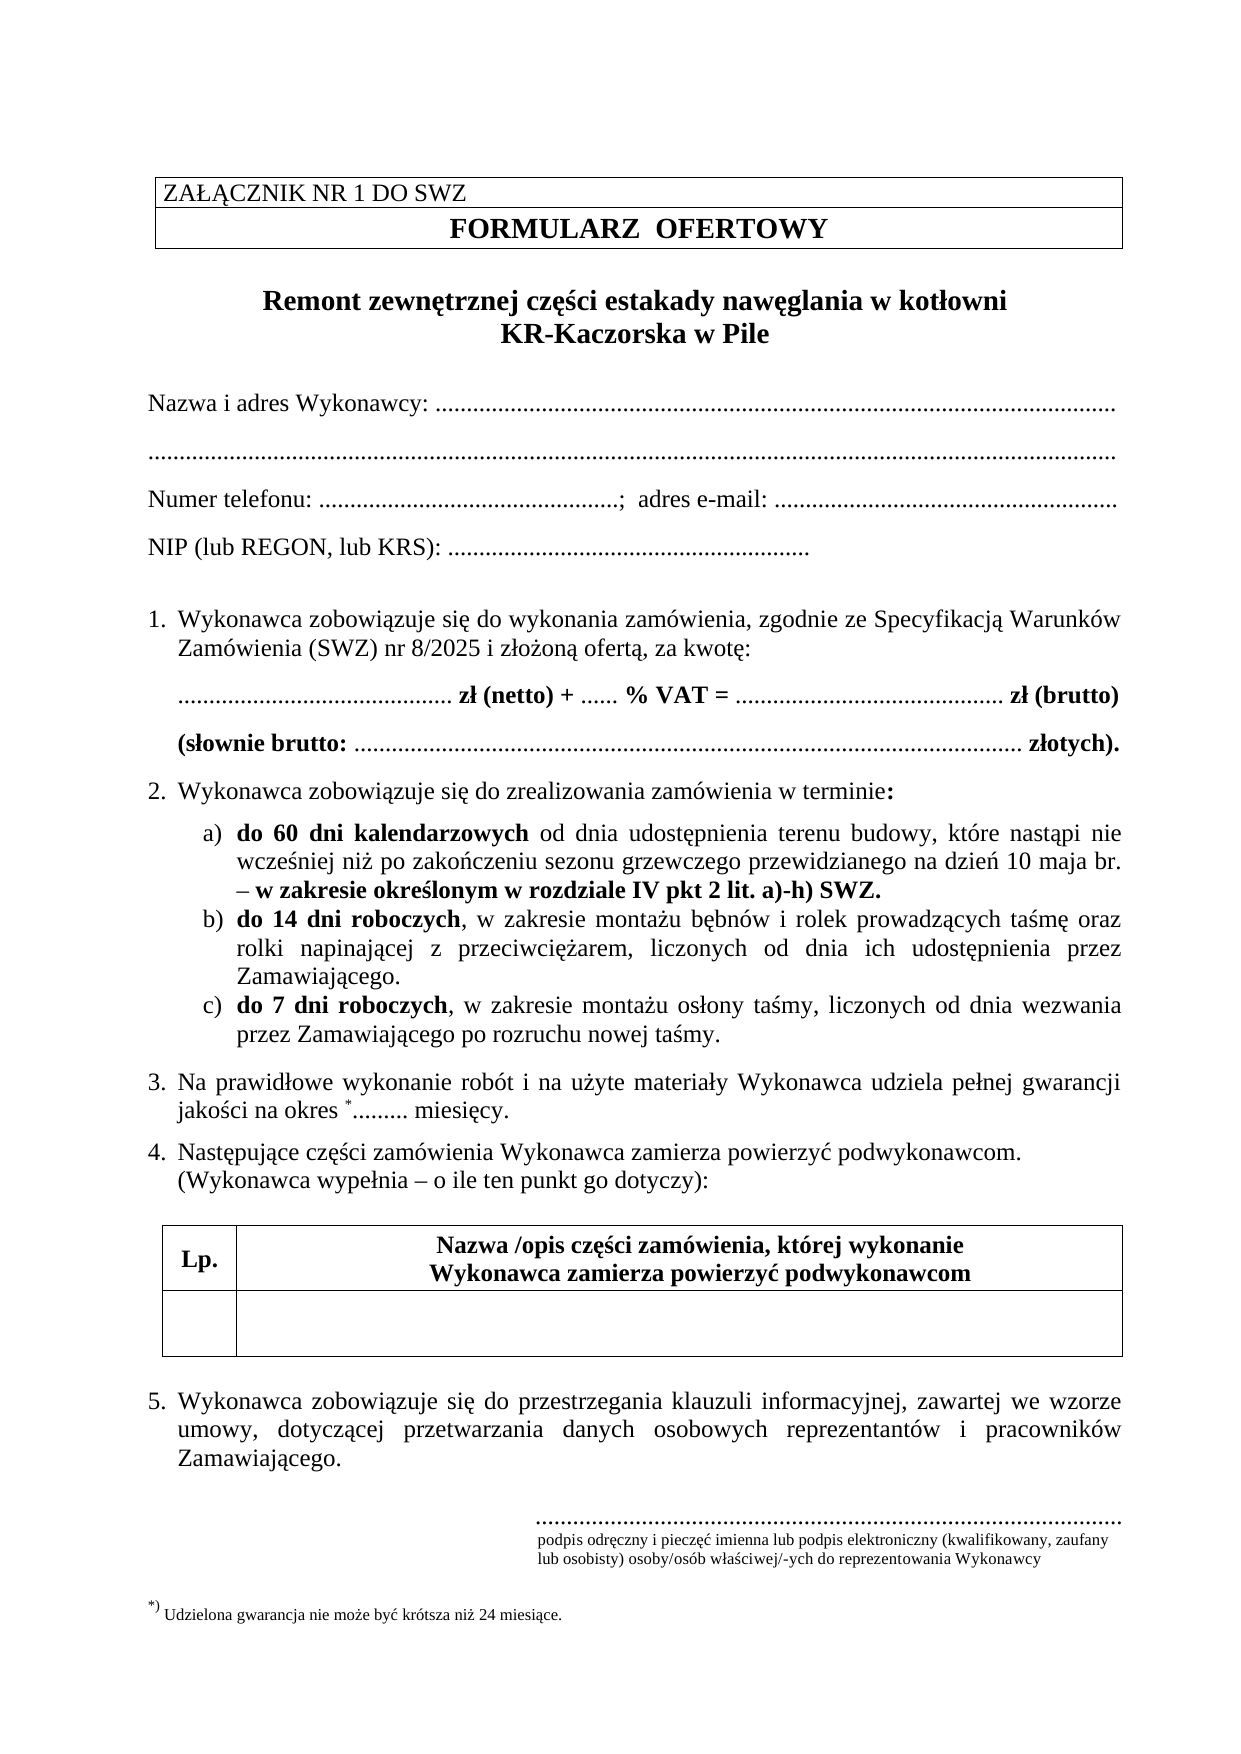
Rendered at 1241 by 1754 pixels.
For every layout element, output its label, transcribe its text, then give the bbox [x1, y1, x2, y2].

list Wykonawca zobowiązuje się do zrealizowania zamówienia w terminie: [148, 776, 1122, 805]
list Wykonawca zobowiązuje się do wykonania zamówienia, zgodnie ze Specyfikacją Warunków Zamówienia (SWZ) nr 8/2025 i złożoną ofertą, za kwotę: [148, 604, 1122, 661]
text *) Udzielona gwarancja nie może być krótsza niż 24 miesiące. [148, 1597, 1122, 1625]
table_header ZAŁĄCZNIK NR 1 DO SWZ [156, 178, 1122, 207]
text NIP (lub REGON, lub KRS): .......................................................... [148, 532, 1122, 561]
table_header Nazwa /opis części zamówienia, której wykonanie Wykonawca zamierza powierzyć podwykonawcom [237, 1226, 1122, 1290]
text Numer telefonu: ................................................; adres e-mail: ....................................................... [148, 484, 1122, 513]
text lub osobisty) osoby/osób właściwej/-ych do reprezentowania Wykonawcy [537, 1549, 1122, 1568]
list Wykonawca zobowiązuje się do przestrzegania klauzuli informacyjnej, zawartej we wzorze umowy, dotyczącej przetwarzania danych osobowych reprezentantów i pracowników Zamawiającego. [148, 1386, 1122, 1472]
text .............................................................................................. [148, 1501, 1122, 1529]
table_cell [163, 1291, 236, 1356]
text ........................................................................................................................................................... [148, 436, 1122, 465]
text (Wykonawca wypełnia – o ile ten punkt go dotyczy): [148, 1166, 1122, 1194]
list Następujące części zamówienia Wykonawca zamierza powierzyć podwykonawcom. [148, 1137, 1122, 1166]
table_cell FORMULARZ OFERTOWY [156, 208, 1122, 248]
table_cell [237, 1291, 1122, 1356]
text a) do 60 dni kalendarzowych od dnia udostępnienia terenu budowy, które nastąpi nie wcześniej niż po zakończeniu sezonu grzewczego przewidzianego na dzień 10 maja br. – w zakresie określonym w rozdziale IV pkt 2 lit. a)-h) SWZ. [203, 818, 1122, 904]
text podpis odręczny i pieczęć imienna lub podpis elektroniczny (kwalifikowany, zaufany [537, 1529, 1122, 1549]
text (słownie brutto: ........................................................................................................... złotych). [177, 728, 1122, 757]
text c) do 7 dni roboczych, w zakresie montażu osłony taśmy, liczonych od dnia wezwania przez Zamawiającego po rozruchu nowej taśmy. [203, 990, 1122, 1048]
text Remont zewnętrznej części estakady nawęglania w kotłowni [148, 283, 1122, 316]
text KR-Kaczorska w Pile [148, 316, 1122, 350]
table_header Lp. [163, 1226, 236, 1290]
text Nazwa i adres Wykonawcy: ............................................................................................................. [148, 388, 1122, 417]
text b) do 14 dni roboczych, w zakresie montażu bębnów i rolek prowadzących taśmę oraz rolki napinającej z przeciwciężarem, liczonych od dnia ich udostępnienia przez Zamawiającego. [203, 904, 1122, 990]
text ............................................ zł (netto) + ...... % VAT = ........................................... zł (brutto) [177, 681, 1122, 709]
list Na prawidłowe wykonanie robót i na użyte materiały Wykonawca udziela pełnej gwarancji jakości na okres *......... miesięcy. [148, 1067, 1122, 1124]
